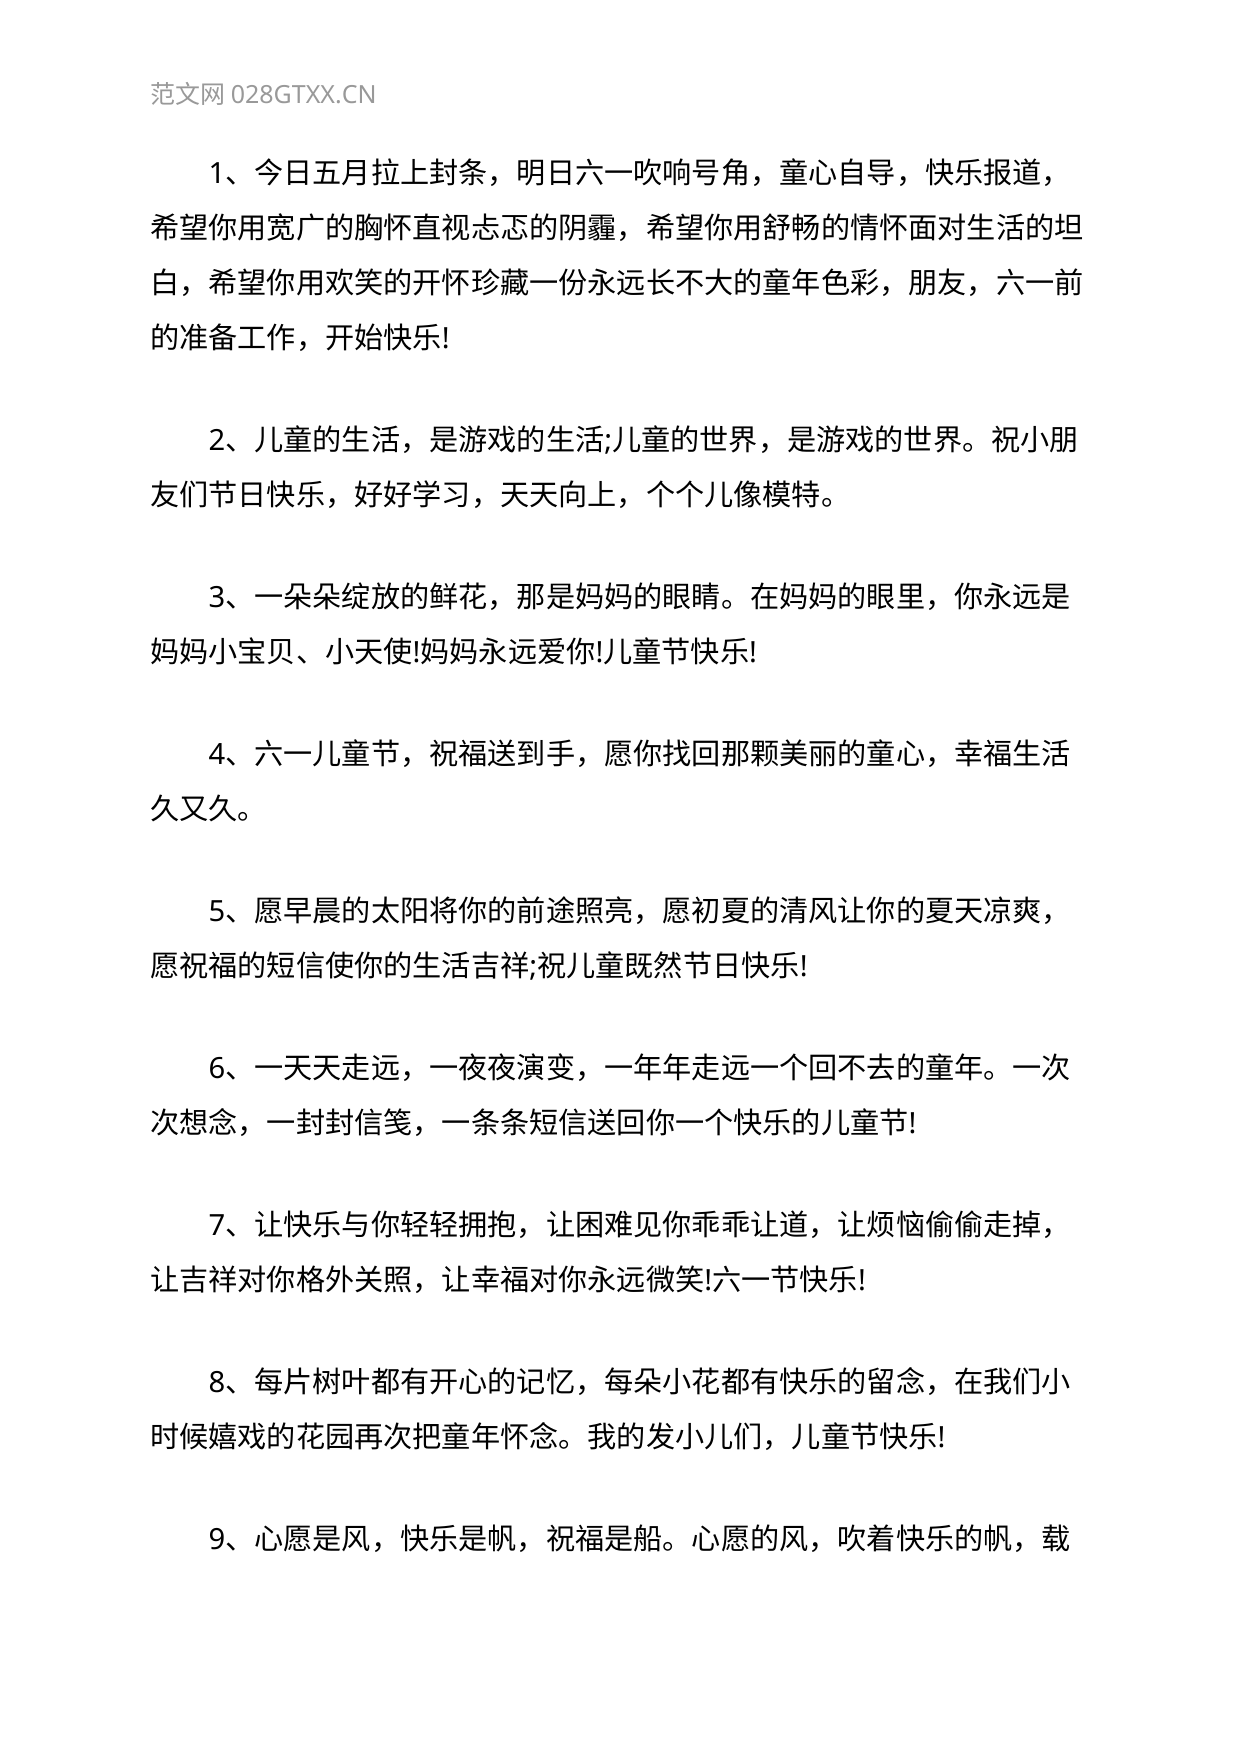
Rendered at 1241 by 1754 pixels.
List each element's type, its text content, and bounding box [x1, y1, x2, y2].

text 7、让快乐与你轻轻拥抱，让困难见你乖乖让道，让烦恼偷偷走掉，让吉祥对你格外关照，让幸福对你永远微笑!六一节快乐! [150, 1201, 1090, 1299]
text 6、一天天走远，一夜夜演变，一年年走远一个回不去的童年。一次次想念，一封封信笺，一条条短信送回你一个快乐的儿童节! [150, 1044, 1090, 1142]
text 4、六一儿童节，祝福送到手，愿你找回那颗美丽的童心，幸福生活久又久。 [150, 731, 1090, 828]
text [150, 1515, 1090, 1558]
text 2、儿童的生活，是游戏的生活;儿童的世界，是游戏的世界。祝小朋友们节日快乐，好好学习，天天向上，个个儿像模特。 [150, 417, 1090, 514]
text 5、愿早晨的太阳将你的前途照亮，愿初夏的清风让你的夏天凉爽，愿祝福的短信使你的生活吉祥;祝儿童既然节日快乐! [150, 887, 1090, 985]
text 3、一朵朵绽放的鲜花，那是妈妈的眼睛。在妈妈的眼里，你永远是妈妈小宝贝、小天使!妈妈永远爱你!儿童节快乐! [150, 573, 1090, 671]
text 1、今日五月拉上封条，明日六一吹响号角，童心自导，快乐报道，希望你用宽广的胸怀直视忐忑的阴霾，希望你用舒畅的情怀面对生活的坦白，希望你用欢笑的开怀珍藏一份永远长不大的童年色彩，朋友，六一前的准备工作，开始快乐! [150, 150, 1090, 357]
text 8、每片树叶都有开心的记忆，每朵小花都有快乐的留念，在我们小时候嬉戏的花园再次把童年怀念。我的发小儿们，儿童节快乐! [150, 1358, 1090, 1456]
